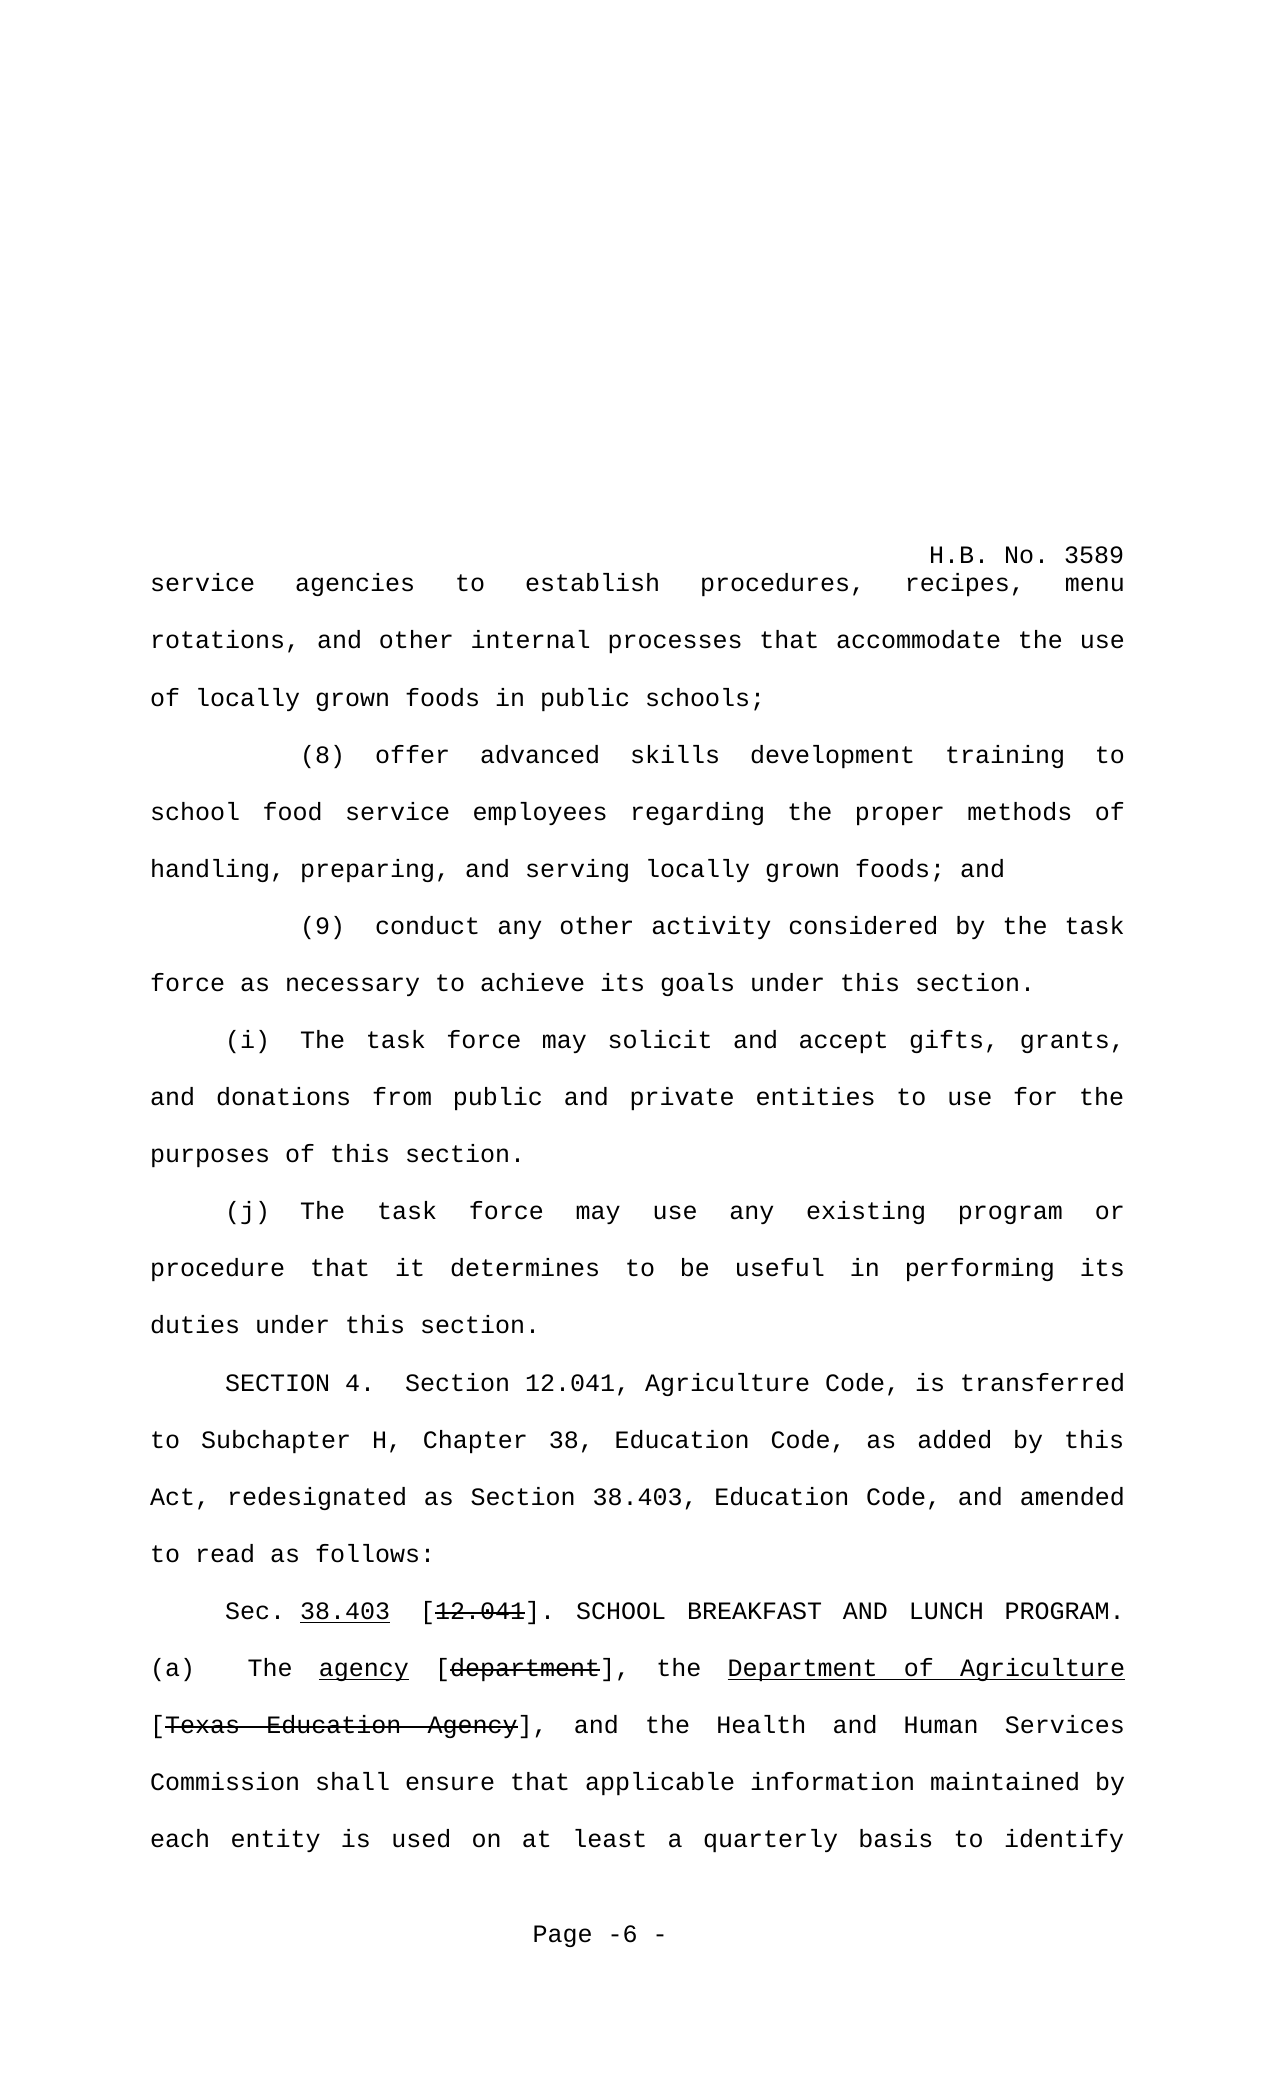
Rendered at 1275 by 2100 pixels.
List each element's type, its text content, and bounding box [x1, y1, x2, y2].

text SECTION 4. Section 12.041, Agriculture Code, is transferred to Subchapter H, Chapter 38, Education Code, as added by this Act, redesignated as Section 38.403, Education Code, and amended to read as follows: [150, 1370, 1125, 1570]
text (i) The task force may solicit and accept gifts, grants, and donations from public and private entities to use for the purposes of this section. [150, 1027, 1125, 1170]
text (9) conduct any other activity considered by the task force as necessary to achieve its goals under this section. [150, 913, 1125, 999]
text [150, 1598, 1125, 1855]
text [150, 571, 1125, 713]
text (j) The task force may use any existing program or procedure that it determines to be useful in performing its duties under this section. [150, 1199, 1125, 1341]
text (8) offer advanced skills development training to school food service employees regarding the proper methods of handling, preparing, and serving locally grown foods; and [150, 742, 1125, 885]
